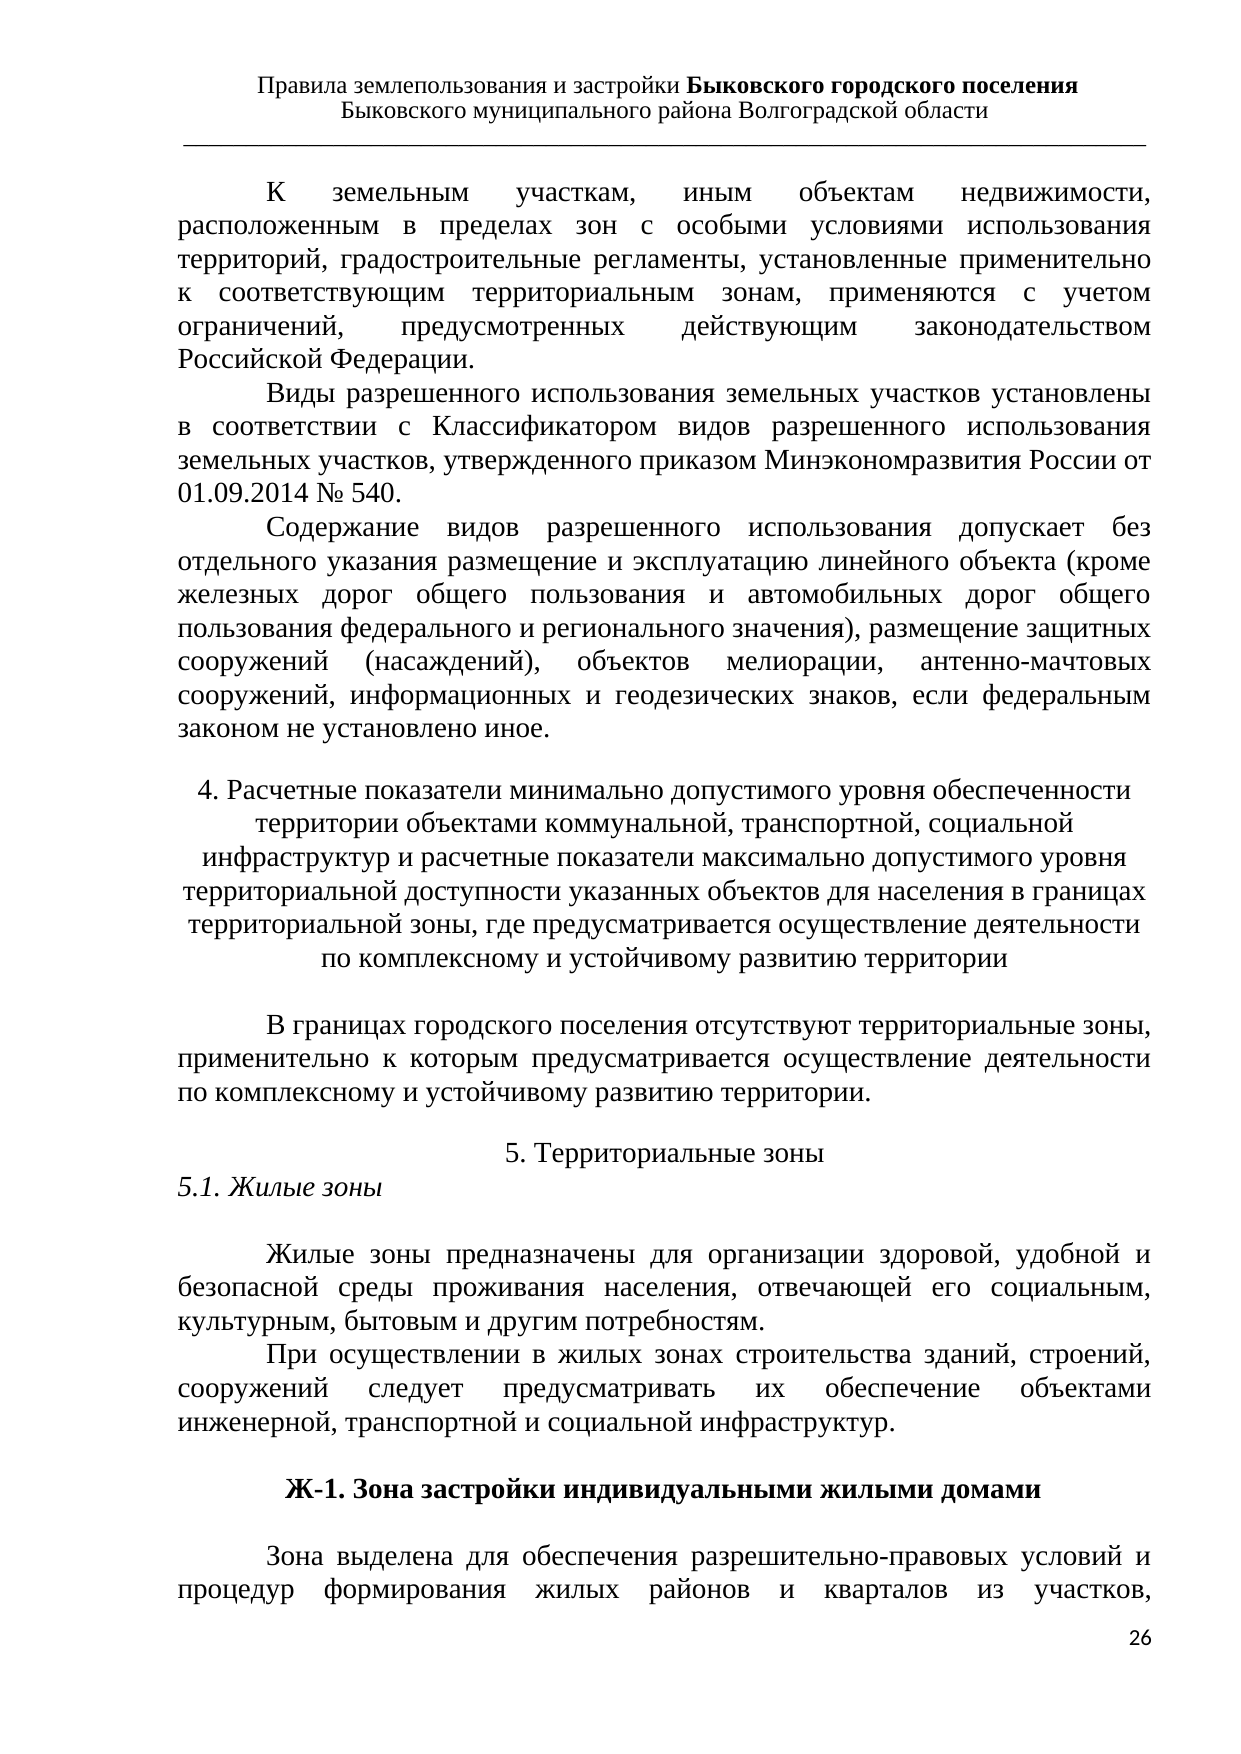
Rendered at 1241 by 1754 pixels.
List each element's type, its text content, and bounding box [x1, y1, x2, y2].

text К земельным участкам, иным объектам недвижимости, расположенным в пределах зон с особыми условиями использования территорий, градостроительные регламенты, установленные применительно к соответствующим территориальным зонам, применяются с учетом ограничений, предусмотренных действующим законодательством Российской Федерации. [177, 174, 1152, 375]
subtitle 4. Расчетные показатели минимально допустимого уровня обеспеченности территории объектами коммунальной, транспортной, социальной инфраструктур и расчетные показатели максимально допустимого уровня территориальной доступности указанных объектов для населения в границах территориальной зоны, где предусматривается осуществление деятельности по комплексному и устойчивому развитию территории [177, 772, 1152, 973]
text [177, 1538, 1152, 1605]
subtitle 5. Территориальные зоны [177, 1135, 1152, 1169]
text При осуществлении в жилых зонах строительства зданий, строений, сооружений следует предусматривать их обеспечение объектами инженерной, транспортной и социальной инфраструктур. [177, 1337, 1152, 1437]
text Содержание видов разрешенного использования допускает без отдельного указания размещение и эксплуатацию линейного объекта (кроме железных дорог общего пользования и автомобильных дорог общего пользования федерального и регионального значения), размещение защитных сооружений (насаждений), объектов мелиорации, антенно-мачтовых сооружений, информационных и геодезических знаков, если федеральным законом не установлено иное. [177, 509, 1152, 744]
text В границах городского поселения отсутствуют территориальные зоны, применительно к которым предусматривается осуществление деятельности по комплексному и устойчивому развитию территории. [177, 1007, 1152, 1107]
text Виды разрешенного использования земельных участков установлены в соответствии с Классификатором видов разрешенного использования земельных участков, утвержденного приказом Минэкономразвития России от 01.09.2014 № 540. [177, 375, 1152, 509]
text Жилые зоны предназначены для организации здоровой, удобной и безопасной среды проживания населения, отвечающей его социальным, культурным, бытовым и другим потребностям. [177, 1236, 1152, 1337]
list Ж-1. Зона застройки индивидуальными жилыми домами [177, 1471, 1149, 1504]
subtitle 5.1. Жилые зоны [177, 1169, 1152, 1202]
